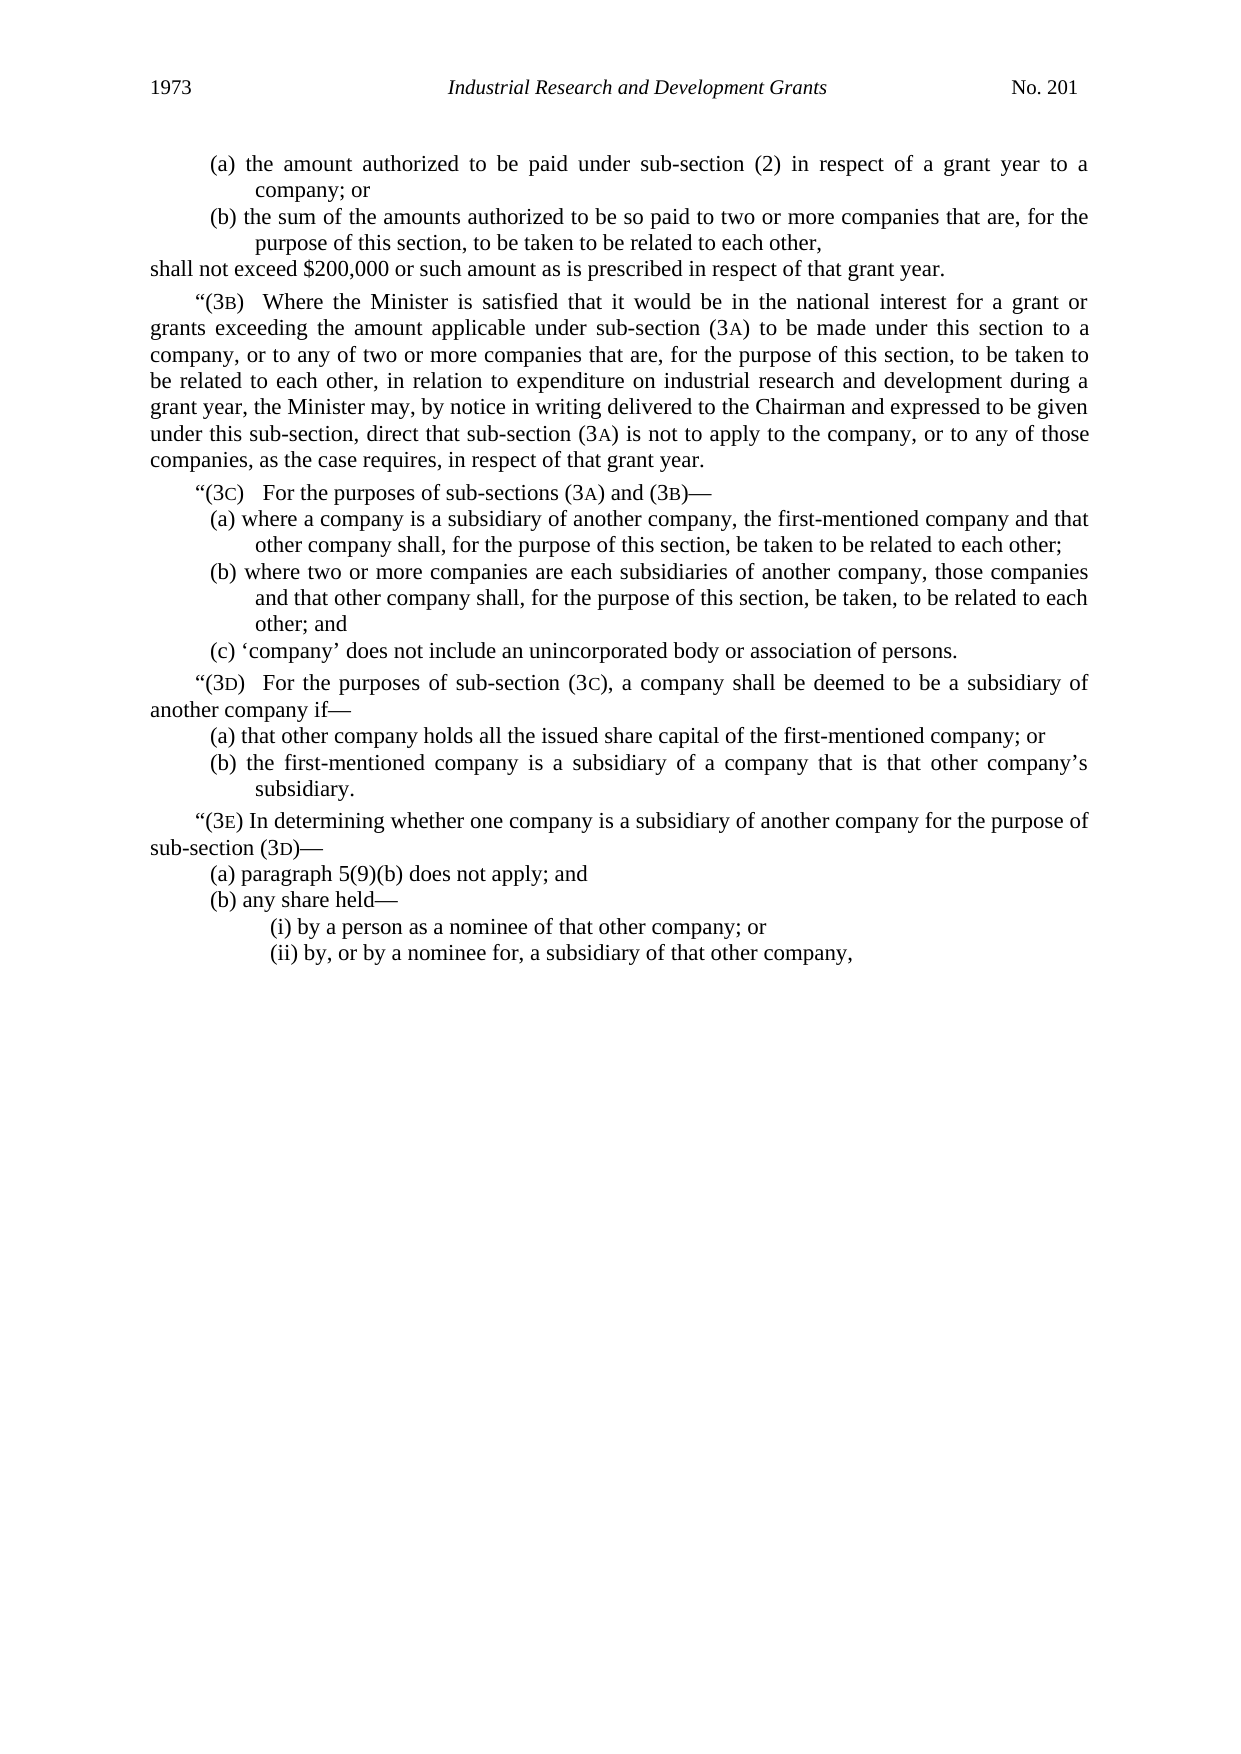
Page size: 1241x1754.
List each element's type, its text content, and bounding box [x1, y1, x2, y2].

text (c) ‘company’ does not include an unincorporated body or association of persons. [210, 637, 1090, 663]
text (a) that other company holds all the issued share capital of the first-mentioned company; or [210, 722, 1090, 748]
text “(3c) For the purposes of sub-sections (3a) and (3b)— [150, 479, 1090, 505]
text (b) any share held— [210, 887, 1090, 913]
text shall not exceed $200,000 or such amount as is prescribed in respect of that grant year. [150, 255, 1090, 282]
text (b) the first-mentioned company is a subsidiary of a company that is that other company’s subsidiary. [210, 748, 1090, 801]
text “(3e) In determining whether one company is a subsidiary of another company for the purpose of sub-section (3d)— [150, 807, 1090, 860]
text (b) where two or more companies are each subsidiaries of another company, those companies and that other company shall, for the purpose of this section, be taken, to be related to each other; and [210, 558, 1090, 637]
text (a) paragraph 5(9)(b) does not apply; and [210, 860, 1090, 887]
text (a) where a company is a subsidiary of another company, the first-mentioned company and that other company shall, for the purpose of this section, be taken to be related to each other; [210, 505, 1090, 558]
text (a) the amount authorized to be paid under sub-section (2) in respect of a grant year to a company; or [210, 150, 1090, 203]
text (b) the sum of the amounts authorized to be so paid to two or more companies that are, for the purpose of this section, to be taken to be related to each other, [210, 203, 1090, 255]
text (i) by a person as a nominee of that other company; or [270, 913, 1090, 939]
text (ii) by, or by a nominee for, a subsidiary of that other company, [270, 939, 1090, 966]
text “(3b) Where the Minister is satisfied that it would be in the national interest for a grant or grants exceeding the amount applicable under sub-section (3a) to be made under this section to a company, or to any of two or more companies that are, for the purpose of this section, to be taken to be related to each other, in relation to expenditure on industrial research and development during a grant year, the Minister may, by notice in writing delivered to the Chairman and expressed to be given under this sub-section, direct that sub-section (3a) is not to apply to the company, or to any of those companies, as the case requires, in respect of that grant year. [150, 288, 1090, 472]
text “(3d) For the purposes of sub-section (3c), a company shall be deemed to be a subsidiary of another company if— [150, 669, 1090, 722]
